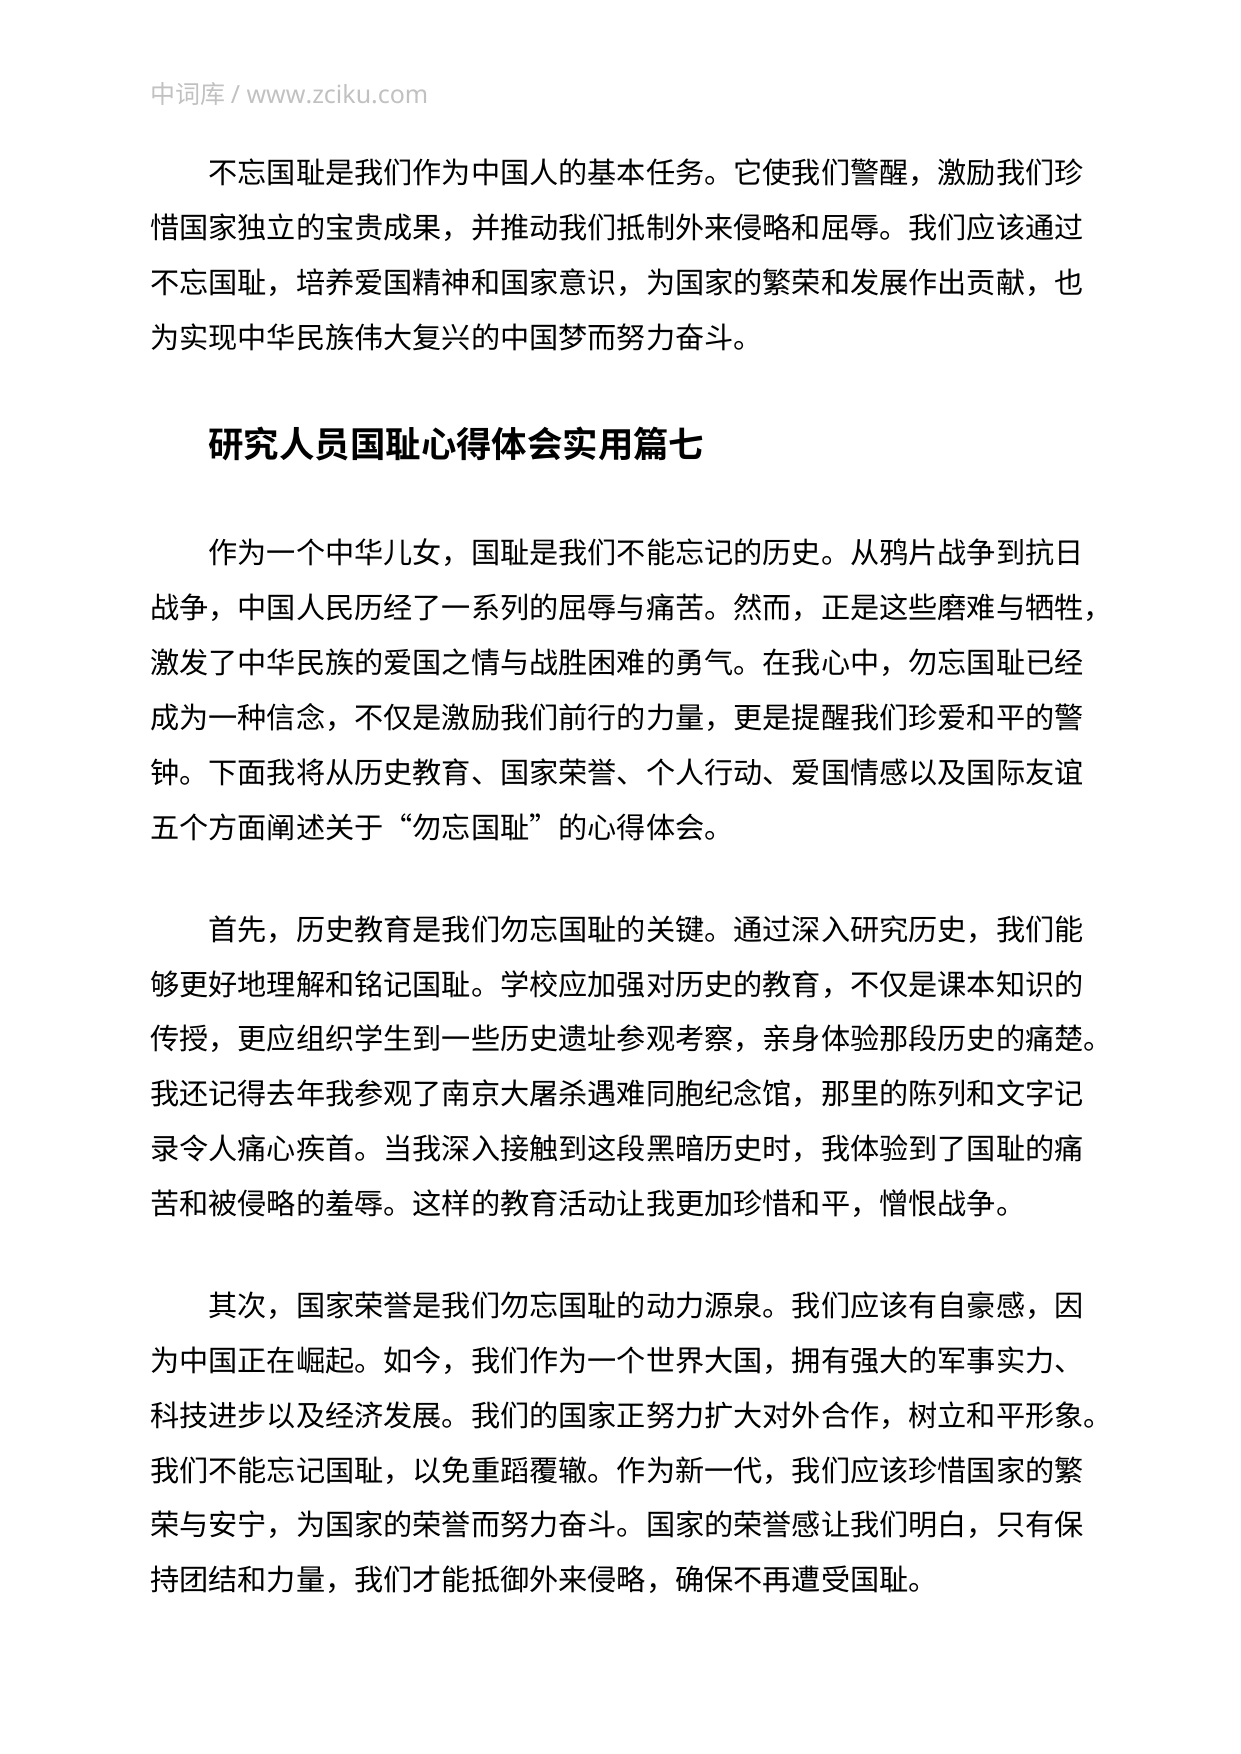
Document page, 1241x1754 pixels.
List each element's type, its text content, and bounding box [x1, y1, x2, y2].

text 作为一个中华儿女，国耻是我们不能忘记的历史。从鸦片战争到抗日战争，中国人民历经了一系列的屈辱与痛苦。然而，正是这些磨难与牺牲，激发了中华民族的爱国之情与战胜困难的勇气。在我心中，勿忘国耻已经成为一种信念，不仅是激励我们前行的力量，更是提醒我们珍爱和平的警钟。下面我将从历史教育、国家荣誉、个人行动、爱国情感以及国际友谊五个方面阐述关于“勿忘国耻”的心得体会。 [150, 530, 1090, 847]
text 不忘国耻是我们作为中国人的基本任务。它使我们警醒，激励我们珍惜国家独立的宝贵成果，并推动我们抵制外来侵略和屈辱。我们应该通过不忘国耻，培养爱国精神和国家意识，为国家的繁荣和发展作出贡献，也为实现中华民族伟大复兴的中国梦而努力奋斗。 [150, 150, 1090, 357]
text 首先，历史教育是我们勿忘国耻的关键。通过深入研究历史，我们能够更好地理解和铭记国耻。学校应加强对历史的教育，不仅是课本知识的传授，更应组织学生到一些历史遗址参观考察，亲身体验那段历史的痛楚。我还记得去年我参观了南京大屠杀遇难同胞纪念馆，那里的陈列和文字记录令人痛心疾首。当我深入接触到这段黑暗历史时，我体验到了国耻的痛苦和被侵略的羞辱。这样的教育活动让我更加珍惜和平，憎恨战争。 [150, 906, 1090, 1223]
text 研究人员国耻心得体会实用篇七 [150, 416, 1090, 468]
text 其次，国家荣誉是我们勿忘国耻的动力源泉。我们应该有自豪感，因为中国正在崛起。如今，我们作为一个世界大国，拥有强大的军事实力、科技进步以及经济发展。我们的国家正努力扩大对外合作，树立和平形象。我们不能忘记国耻，以免重蹈覆辙。作为新一代，我们应该珍惜国家的繁荣与安宁，为国家的荣誉而努力奋斗。国家的荣誉感让我们明白，只有保持团结和力量，我们才能抵御外来侵略，确保不再遭受国耻。 [150, 1282, 1090, 1599]
